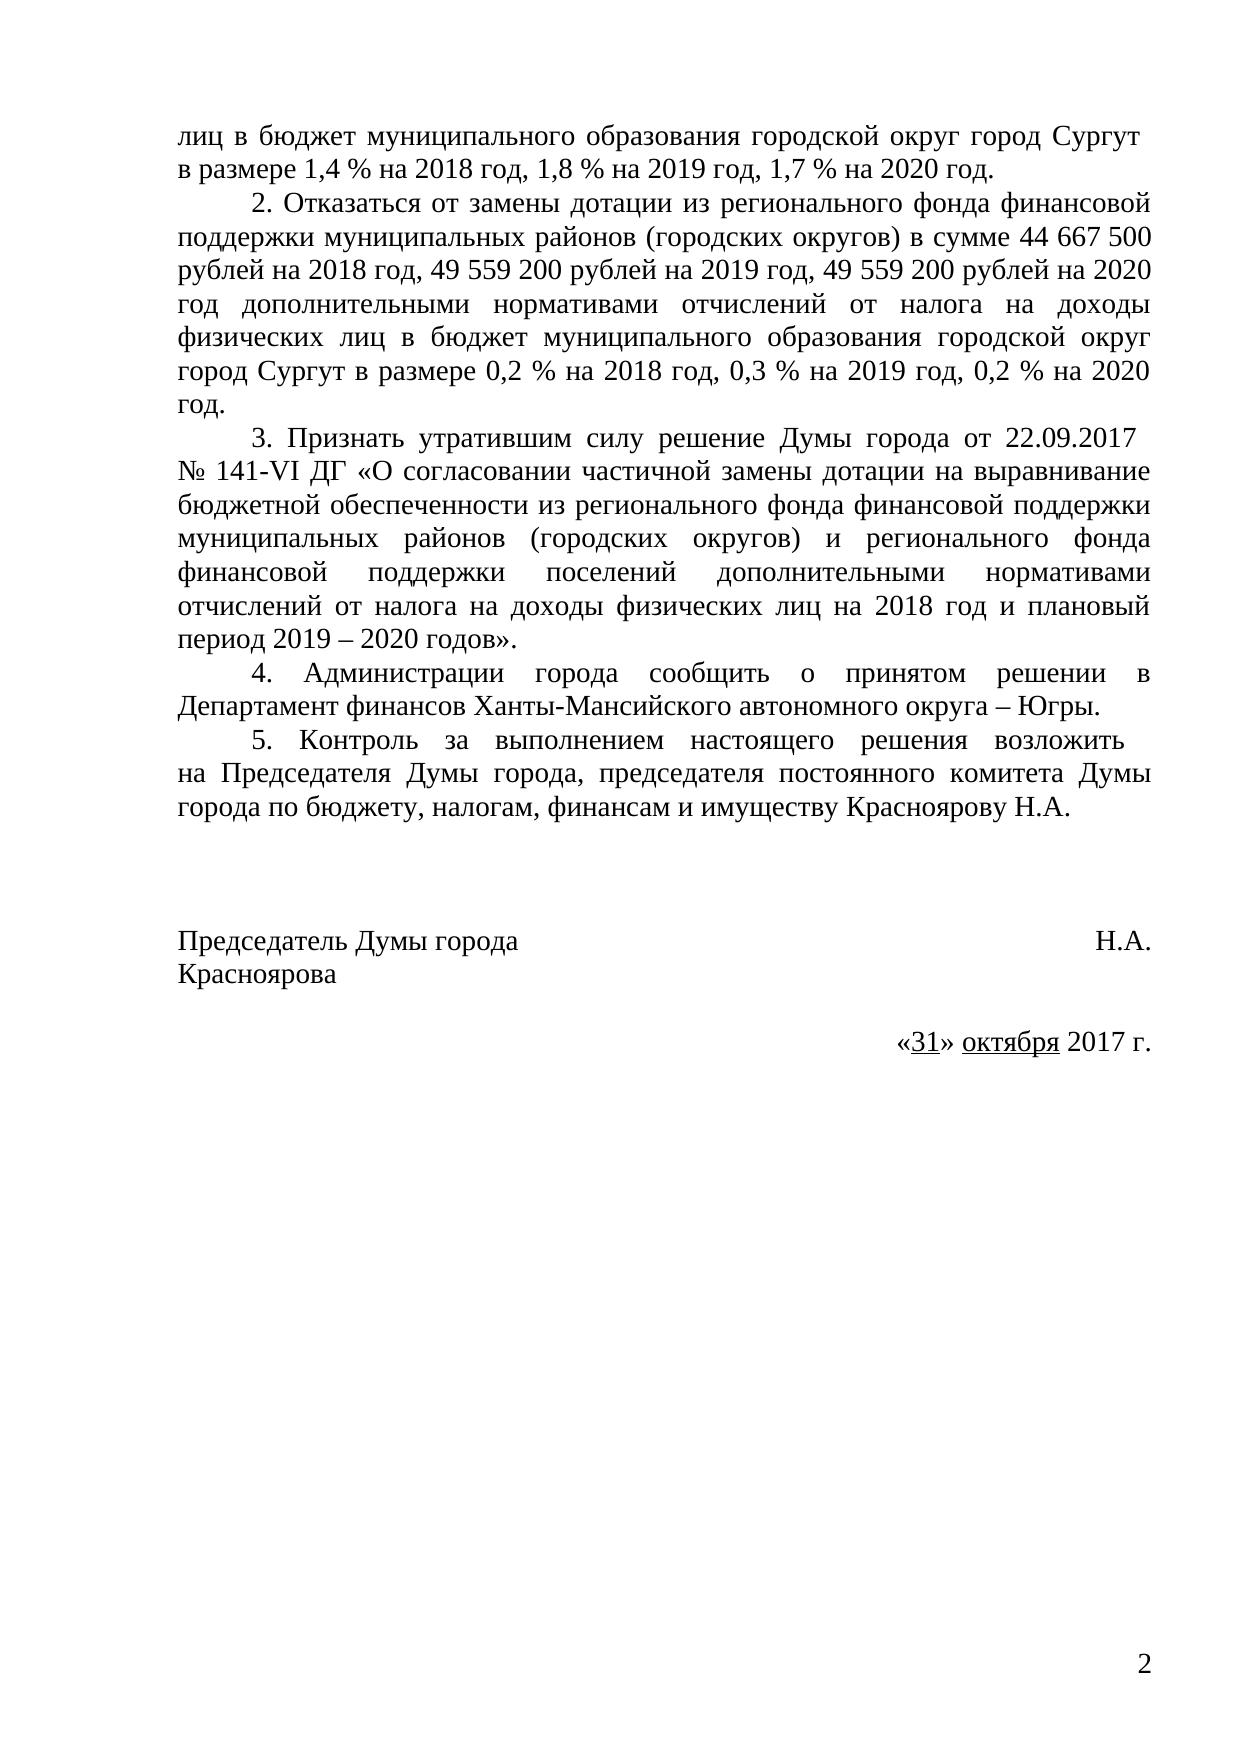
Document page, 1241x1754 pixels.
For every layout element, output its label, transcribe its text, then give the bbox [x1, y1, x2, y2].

text «31» октября 2017 г. [177, 1024, 1152, 1057]
text 3. Признать утратившим силу решение Думы города от 22.09.2017 № 141-VI ДГ «О согласовании частичной замены дотации на выравнивание бюджетной обеспеченности из регионального фонда финансовой поддержки муниципальных районов (городских округов) и регионального фонда финансовой поддержки поселений дополнительными нормативами отчислений от налога на доходы физических лиц на 2018 год и плановый период 2019 – 2020 годов». [177, 420, 1152, 655]
text 2. Отказаться от замены дотации из регионального фонда финансовой поддержки муниципальных районов (городских округов) в сумме 44 667 500 рублей на 2018 год, 49 559 200 рублей на 2019 год, 49 559 200 рублей на 2020 год дополнительными нормативами отчислений от налога на доходы физических лиц в бюджет муниципального образования городской округ город Сургут в размере 0,2 % на 2018 год, 0,3 % на 2019 год, 0,2 % на 2020 год. [177, 185, 1152, 420]
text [177, 118, 1152, 185]
text Председатель Думы города Н.А. Красноярова [177, 923, 1152, 990]
text 5. Контроль за выполнением настоящего решения возложить на Председателя Думы города, председателя постоянного комитета Думы города по бюджету, налогам, финансам и имуществу Красноярову Н.А. [177, 722, 1152, 822]
text 4. Администрации города сообщить о принятом решении в Департамент финансов Ханты-Мансийского автономного округа – Югры. [177, 655, 1152, 722]
